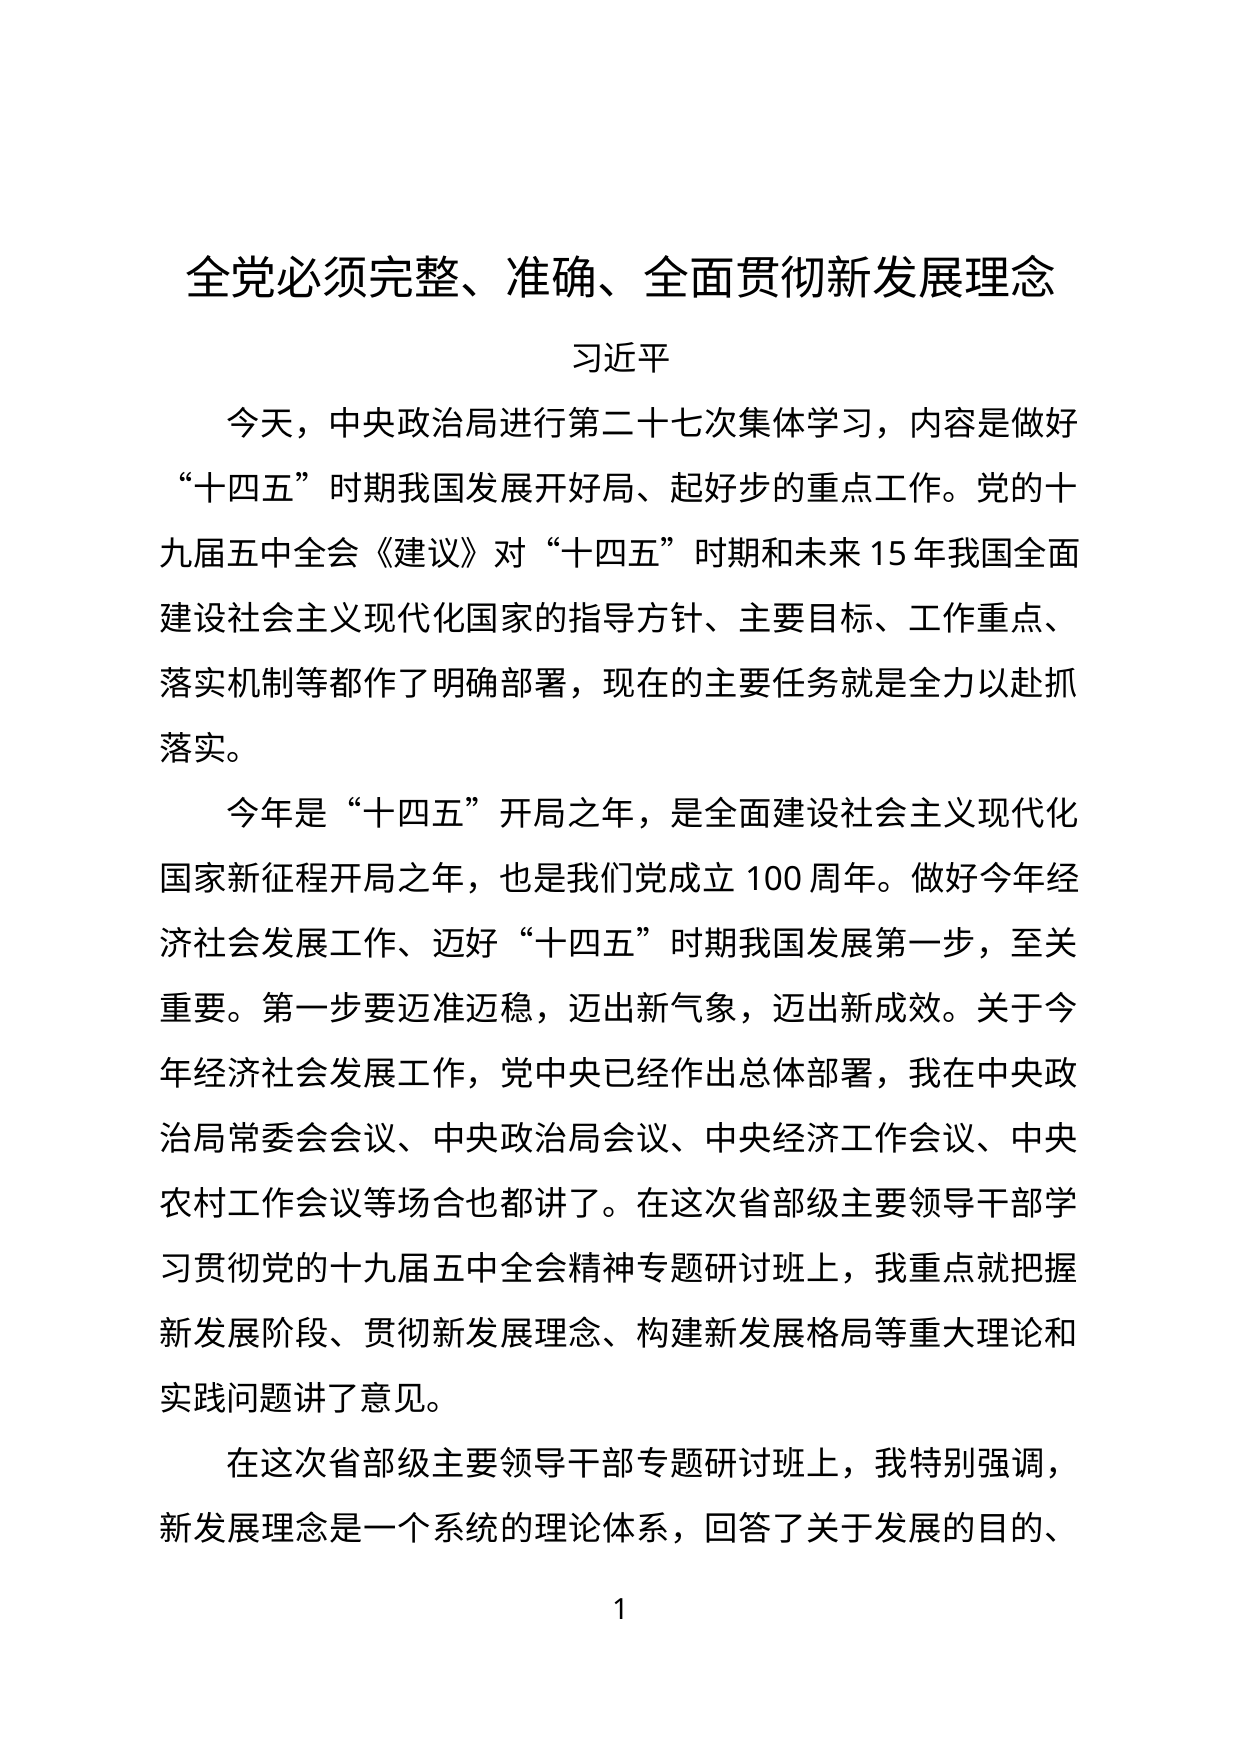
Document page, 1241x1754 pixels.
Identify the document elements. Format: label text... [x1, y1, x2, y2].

text 全党必须完整、准确、全面贯彻新发展理念 [159, 226, 1081, 323]
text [159, 1428, 1081, 1558]
text 习近平 [159, 323, 1081, 388]
text 今年是“十四五”开局之年，是全面建设社会主义现代化国家新征程开局之年，也是我们党成立100周年。做好今年经济社会发展工作、迈好“十四五”时期我国发展第一步，至关重要。第一步要迈准迈稳，迈出新气象，迈出新成效。关于今年经济社会发展工作，党中央已经作出总体部署，我在中央政治局常委会会议、中央政治局会议、中央经济工作会议、中央农村工作会议等场合也都讲了。在这次省部级主要领导干部学习贯彻党的十九届五中全会精神专题研讨班上，我重点就把握新发展阶段、贯彻新发展理念、构建新发展格局等重大理论和实践问题讲了意见。 [159, 778, 1081, 1428]
text 今天，中央政治局进行第二十七次集体学习，内容是做好“十四五”时期我国发展开好局、起好步的重点工作。党的十九届五中全会《建议》对“十四五”时期和未来15年我国全面建设社会主义现代化国家的指导方针、主要目标、工作重点、落实机制等都作了明确部署，现在的主要任务就是全力以赴抓落实。 [159, 388, 1081, 778]
